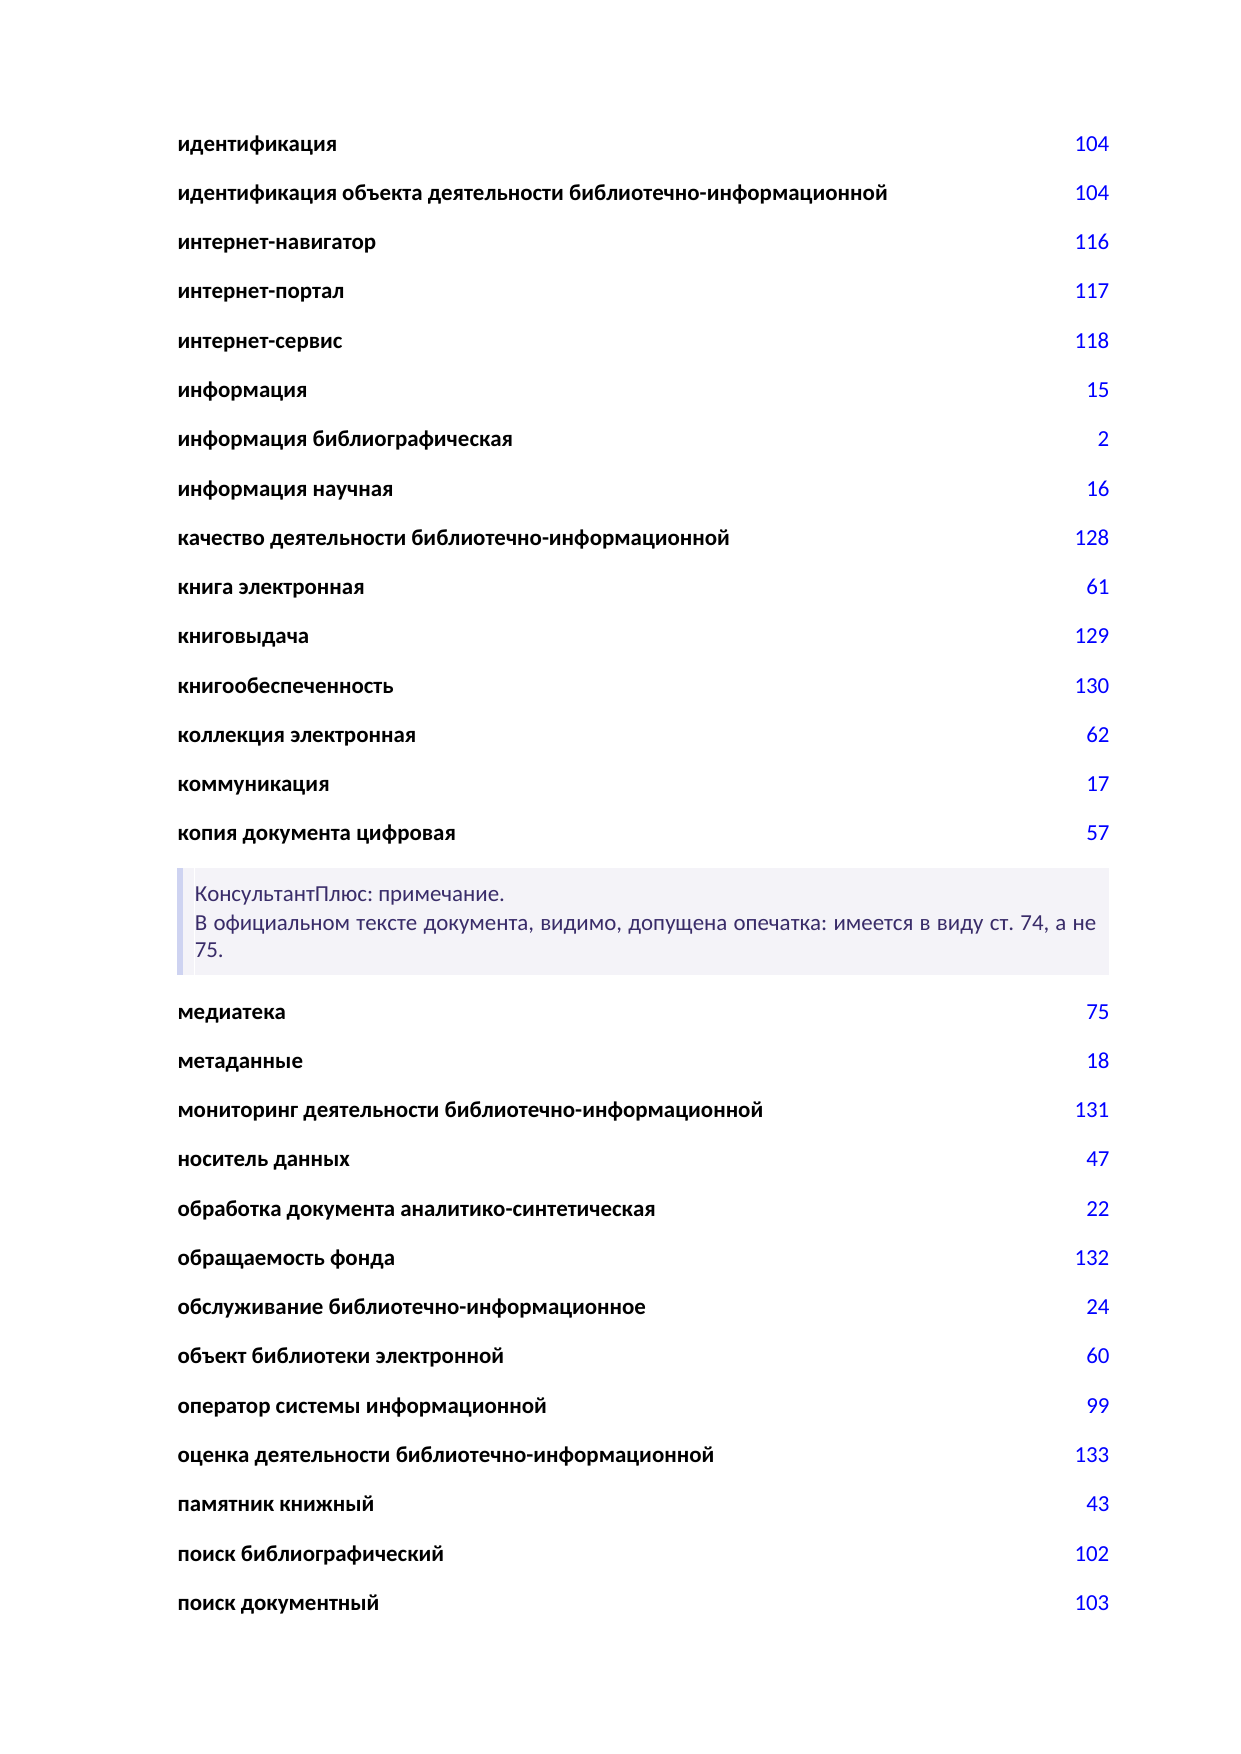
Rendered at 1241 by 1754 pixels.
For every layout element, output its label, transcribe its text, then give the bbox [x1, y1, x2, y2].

table_cell 128 [998, 512, 1116, 562]
table_cell 57 [998, 808, 1116, 857]
table_cell оценка деятельности библиотечно-информационной [171, 1430, 997, 1479]
table_cell 133 [998, 1430, 1116, 1479]
table_cell оператор системы информационной [171, 1380, 997, 1429]
table_cell 130 [998, 660, 1116, 709]
table_cell интернет-портал [171, 266, 997, 315]
table_cell книговыдача [171, 611, 997, 660]
table_cell 99 [998, 1380, 1116, 1429]
table_cell 116 [998, 217, 1116, 266]
table_cell идентификация объекта деятельности библиотечно-информационной [171, 168, 997, 217]
table_cell [171, 857, 1116, 986]
table_cell метаданные [171, 1035, 997, 1085]
table_cell 118 [998, 315, 1116, 364]
table_cell 103 [998, 1578, 1116, 1627]
table_cell книгообеспеченность [171, 660, 997, 709]
table_cell памятник книжный [171, 1479, 997, 1528]
table_cell поиск документный [171, 1578, 997, 1627]
table_cell 61 [998, 562, 1116, 611]
table_cell 43 [998, 1479, 1116, 1528]
table_cell обращаемость фонда [171, 1233, 997, 1282]
table_cell 104 [998, 168, 1116, 217]
table_cell качество деятельности библиотечно-информационной [171, 512, 997, 562]
table_cell информация научная [171, 463, 997, 512]
table_cell медиатека [171, 986, 997, 1035]
table_cell 47 [998, 1134, 1116, 1183]
table_cell интернет-навигатор [171, 217, 997, 266]
table_cell информация [171, 365, 997, 414]
table_cell 62 [998, 709, 1116, 759]
table_cell мониторинг деятельности библиотечно-информационной [171, 1085, 997, 1134]
table_cell 22 [998, 1183, 1116, 1232]
table_cell 132 [998, 1233, 1116, 1282]
table_cell 60 [998, 1331, 1116, 1380]
table_cell объект библиотеки электронной [171, 1331, 997, 1380]
table_cell 17 [998, 759, 1116, 808]
table_cell 75 [998, 986, 1116, 1035]
table_cell 15 [998, 365, 1116, 414]
table_cell 129 [998, 611, 1116, 660]
table_cell 18 [998, 1035, 1116, 1085]
table_cell обслуживание библиотечно-информационное [171, 1282, 997, 1331]
table_cell книга электронная [171, 562, 997, 611]
table_cell 117 [998, 266, 1116, 315]
table_cell идентификация [171, 118, 997, 167]
table_cell коммуникация [171, 759, 997, 808]
table_cell обработка документа аналитико-синтетическая [171, 1183, 997, 1232]
table_cell копия документа цифровая [171, 808, 997, 857]
table_cell коллекция электронная [171, 709, 997, 759]
table_cell 16 [998, 463, 1116, 512]
table_cell 24 [998, 1282, 1116, 1331]
table_cell поиск библиографический [171, 1528, 997, 1577]
table_cell носитель данных [171, 1134, 997, 1183]
table_cell 131 [998, 1085, 1116, 1134]
table_cell интернет-сервис [171, 315, 997, 364]
table_cell 102 [998, 1528, 1116, 1577]
table_cell 104 [998, 118, 1116, 167]
table_cell информация библиографическая [171, 414, 997, 463]
table_cell 2 [998, 414, 1116, 463]
